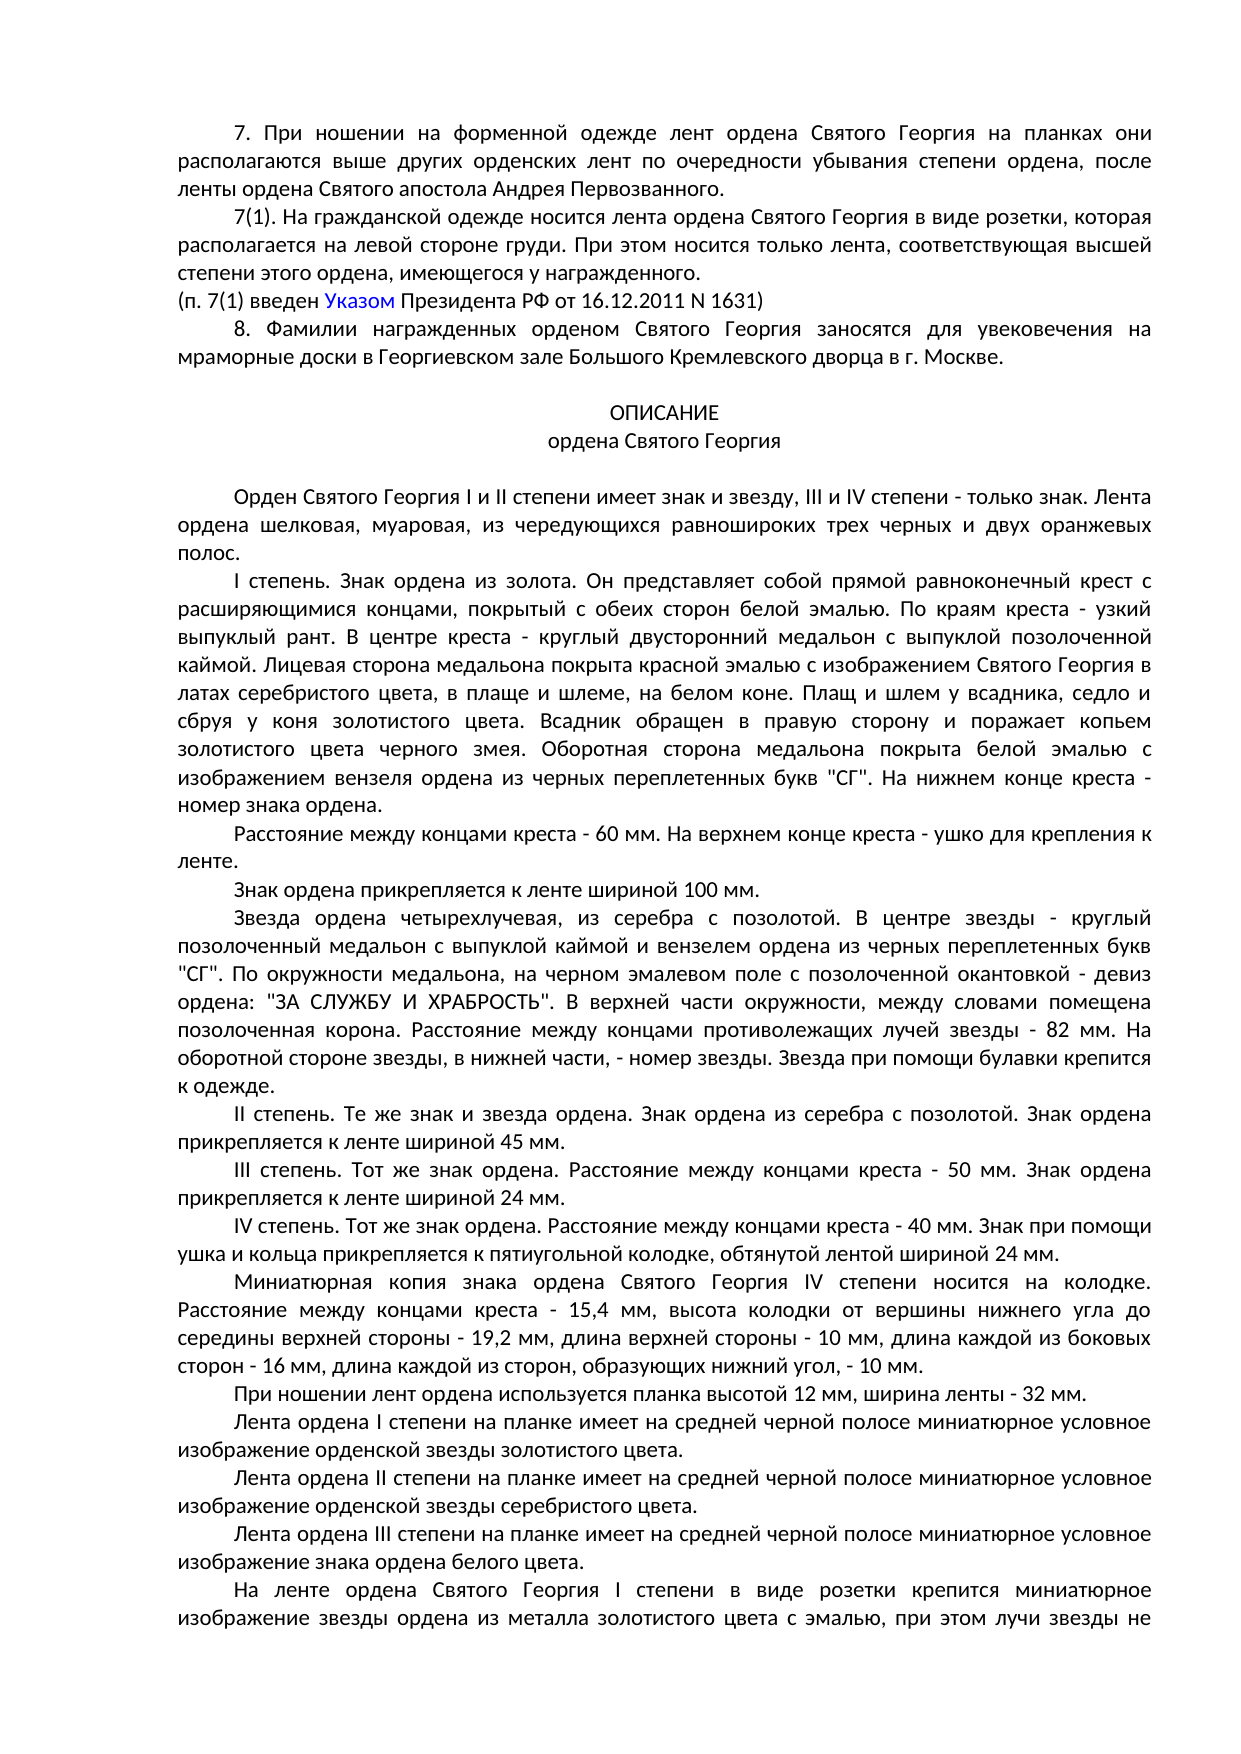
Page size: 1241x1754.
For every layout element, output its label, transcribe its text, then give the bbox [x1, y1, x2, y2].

text I степень. Знак ордена из золота. Он представляет собой прямой равноконечный крест с расширяющимися концами, покрытый с обеих сторон белой эмалью. По краям креста - узкий выпуклый рант. В центре креста - круглый двусторонний медальон с выпуклой позолоченной каймой. Лицевая сторона медальона покрыта красной эмалью с изображением Святого Георгия в латах серебристого цвета, в плаще и шлеме, на белом коне. Плащ и шлем у всадника, седло и сбруя у коня золотистого цвета. Всадник обращен в правую сторону и поражает копьем золотистого цвета черного змея. Оборотная сторона медальона покрыта белой эмалью с изображением вензеля ордена из черных переплетенных букв "СГ". На нижнем конце креста - номер знака ордена. [177, 566, 1152, 819]
text III степень. Тот же знак ордена. Расстояние между концами креста - 50 мм. Знак ордена прикрепляется к ленте шириной 24 мм. [177, 1155, 1152, 1211]
text Лента ордена II степени на планке имеет на средней черной полосе миниатюрное условное изображение орденской звезды серебристого цвета. [177, 1463, 1152, 1519]
text Расстояние между концами креста - 60 мм. На верхнем конце креста - ушко для крепления к ленте. [177, 819, 1152, 875]
text Лента ордена III степени на планке имеет на средней черной полосе миниатюрное условное изображение знака ордена белого цвета. [177, 1519, 1152, 1575]
text ордена Святого Георгия [177, 426, 1152, 454]
text (п. 7(1) введен Указом Президента РФ от 16.12.2011 N 1631) [177, 286, 1152, 314]
text 7. При ношении на форменной одежде лент ордена Святого Георгия на планках они располагаются выше других орденских лент по очередности убывания степени ордена, после ленты ордена Святого апостола Андрея Первозванного. [177, 118, 1152, 202]
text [177, 1575, 1152, 1631]
text Миниатюрная копия знака ордена Святого Георгия IV степени носится на колодке. Расстояние между концами креста - 15,4 мм, высота колодки от вершины нижнего угла до середины верхней стороны - 19,2 мм, длина верхней стороны - 10 мм, длина каждой из боковых сторон - 16 мм, длина каждой из сторон, образующих нижний угол, - 10 мм. [177, 1267, 1152, 1379]
text 8. Фамилии награжденных орденом Святого Георгия заносятся для увековечения на мраморные доски в Георгиевском зале Большого Кремлевского дворца в г. Москве. [177, 314, 1152, 370]
text Лента ордена I степени на планке имеет на средней черной полосе миниатюрное условное изображение орденской звезды золотистого цвета. [177, 1407, 1152, 1463]
text Знак ордена прикрепляется к ленте шириной 100 мм. [177, 875, 1152, 903]
text IV степень. Тот же знак ордена. Расстояние между концами креста - 40 мм. Знак при помощи ушка и кольца прикрепляется к пятиугольной колодке, обтянутой лентой шириной 24 мм. [177, 1211, 1152, 1267]
text Звезда ордена четырехлучевая, из серебра с позолотой. В центре звезды - круглый позолоченный медальон с выпуклой каймой и вензелем ордена из черных переплетенных букв "СГ". По окружности медальона, на черном эмалевом поле с позолоченной окантовкой - девиз ордена: "ЗА СЛУЖБУ И ХРАБРОСТЬ". В верхней части окружности, между словами помещена позолоченная корона. Расстояние между концами противолежащих лучей звезды - 82 мм. На оборотной стороне звезды, в нижней части, - номер звезды. Звезда при помощи булавки крепится к одежде. [177, 903, 1152, 1099]
text ОПИСАНИЕ [177, 398, 1152, 426]
text При ношении лент ордена используется планка высотой 12 мм, ширина ленты - 32 мм. [177, 1379, 1152, 1407]
text 7(1). На гражданской одежде носится лента ордена Святого Георгия в виде розетки, которая располагается на левой стороне груди. При этом носится только лента, соответствующая высшей степени этого ордена, имеющегося у награжденного. [177, 202, 1152, 286]
text II степень. Те же знак и звезда ордена. Знак ордена из серебра с позолотой. Знак ордена прикрепляется к ленте шириной 45 мм. [177, 1099, 1152, 1155]
text Орден Святого Георгия I и II степени имеет знак и звезду, III и IV степени - только знак. Лента ордена шелковая, муаровая, из чередующихся равношироких трех черных и двух оранжевых полос. [177, 482, 1152, 566]
